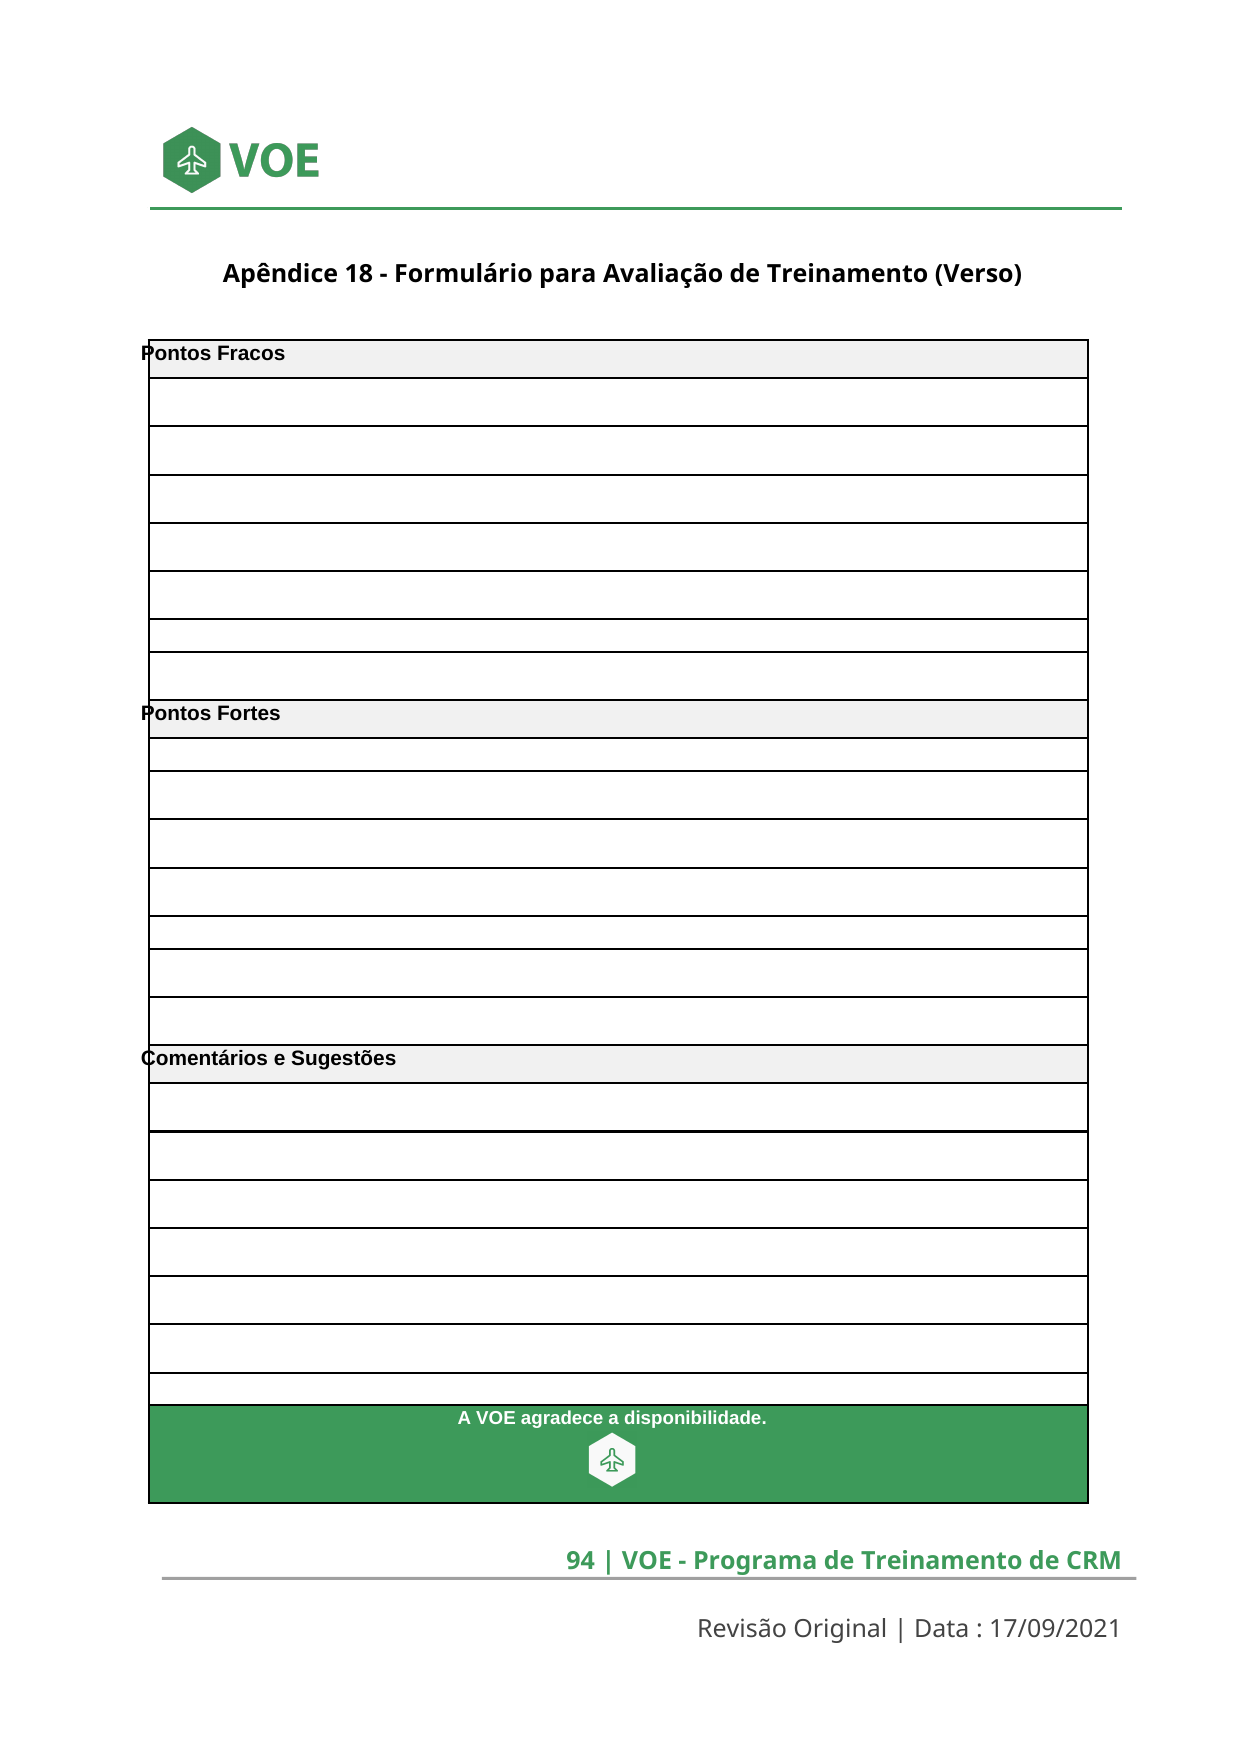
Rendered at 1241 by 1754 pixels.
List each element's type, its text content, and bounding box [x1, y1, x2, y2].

table_cell [150, 653, 1087, 699]
table_cell [150, 739, 1087, 770]
table_cell [150, 1325, 1087, 1372]
table_cell [150, 772, 1087, 818]
subtitle Apêndice 18 - Formulário para Avaliação de Treinamento (Verso) [148, 255, 1122, 289]
table_cell [150, 950, 1087, 996]
table_cell [150, 524, 1087, 570]
table_cell A VOE agradece a disponibilidade. [150, 1406, 1087, 1502]
table_cell [150, 869, 1087, 915]
table_cell [150, 917, 1087, 948]
table_cell Pontos Fortes [150, 701, 1087, 737]
table_cell [150, 1084, 1087, 1130]
table_cell Comentários e Sugestões [150, 1046, 1087, 1082]
table_cell [150, 379, 1087, 425]
table_cell [150, 427, 1087, 473]
table_cell [150, 572, 1087, 618]
table_cell [150, 1133, 1087, 1179]
table_cell [150, 998, 1087, 1044]
table_cell [150, 1181, 1087, 1227]
table_cell [150, 1229, 1087, 1275]
table_cell [150, 820, 1087, 867]
table_cell [150, 1277, 1087, 1323]
table_cell [150, 476, 1087, 522]
picture [587, 1431, 637, 1488]
table_cell [150, 620, 1087, 651]
table_header Pontos Fracos [150, 341, 1087, 377]
picture [159, 121, 324, 197]
table_cell [150, 1374, 1087, 1404]
